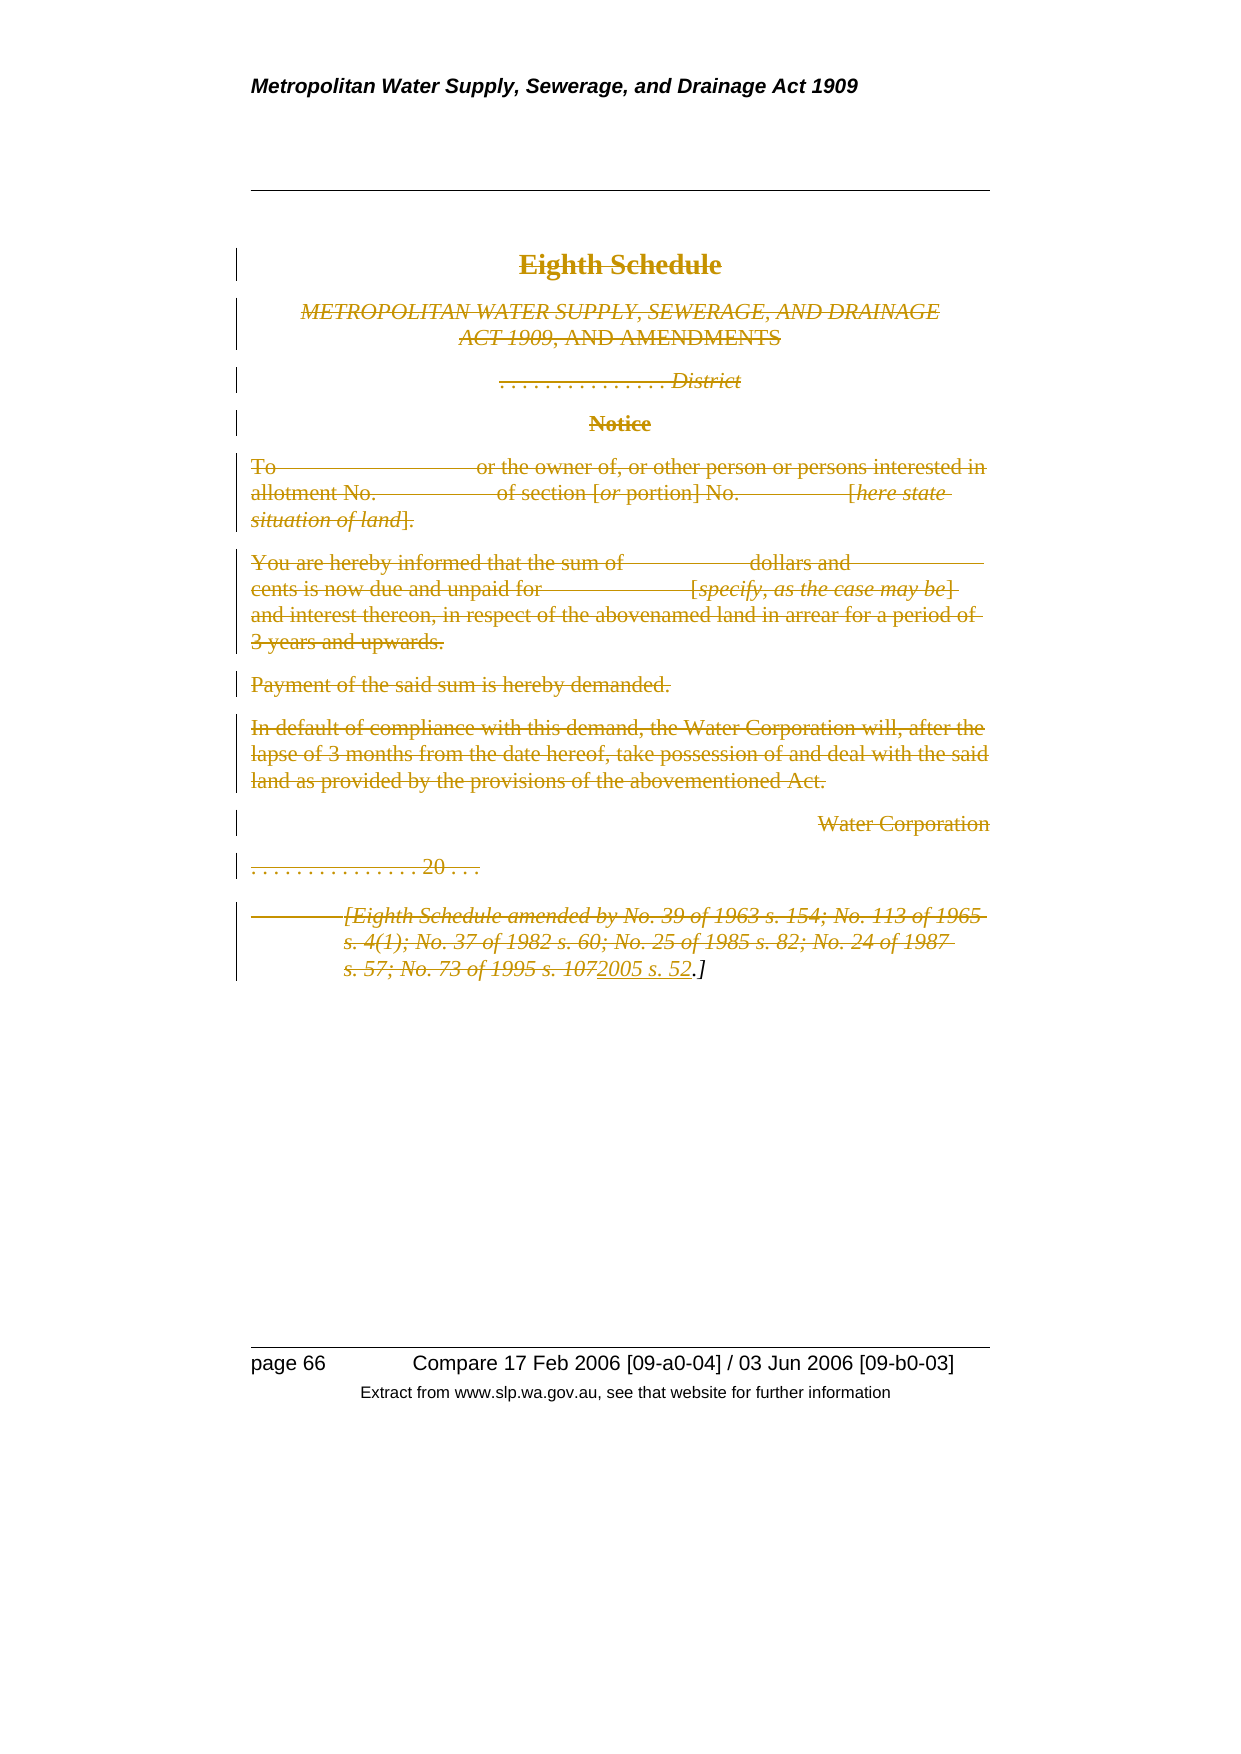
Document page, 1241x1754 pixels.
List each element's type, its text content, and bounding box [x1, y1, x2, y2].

text .] [251, 902, 990, 981]
